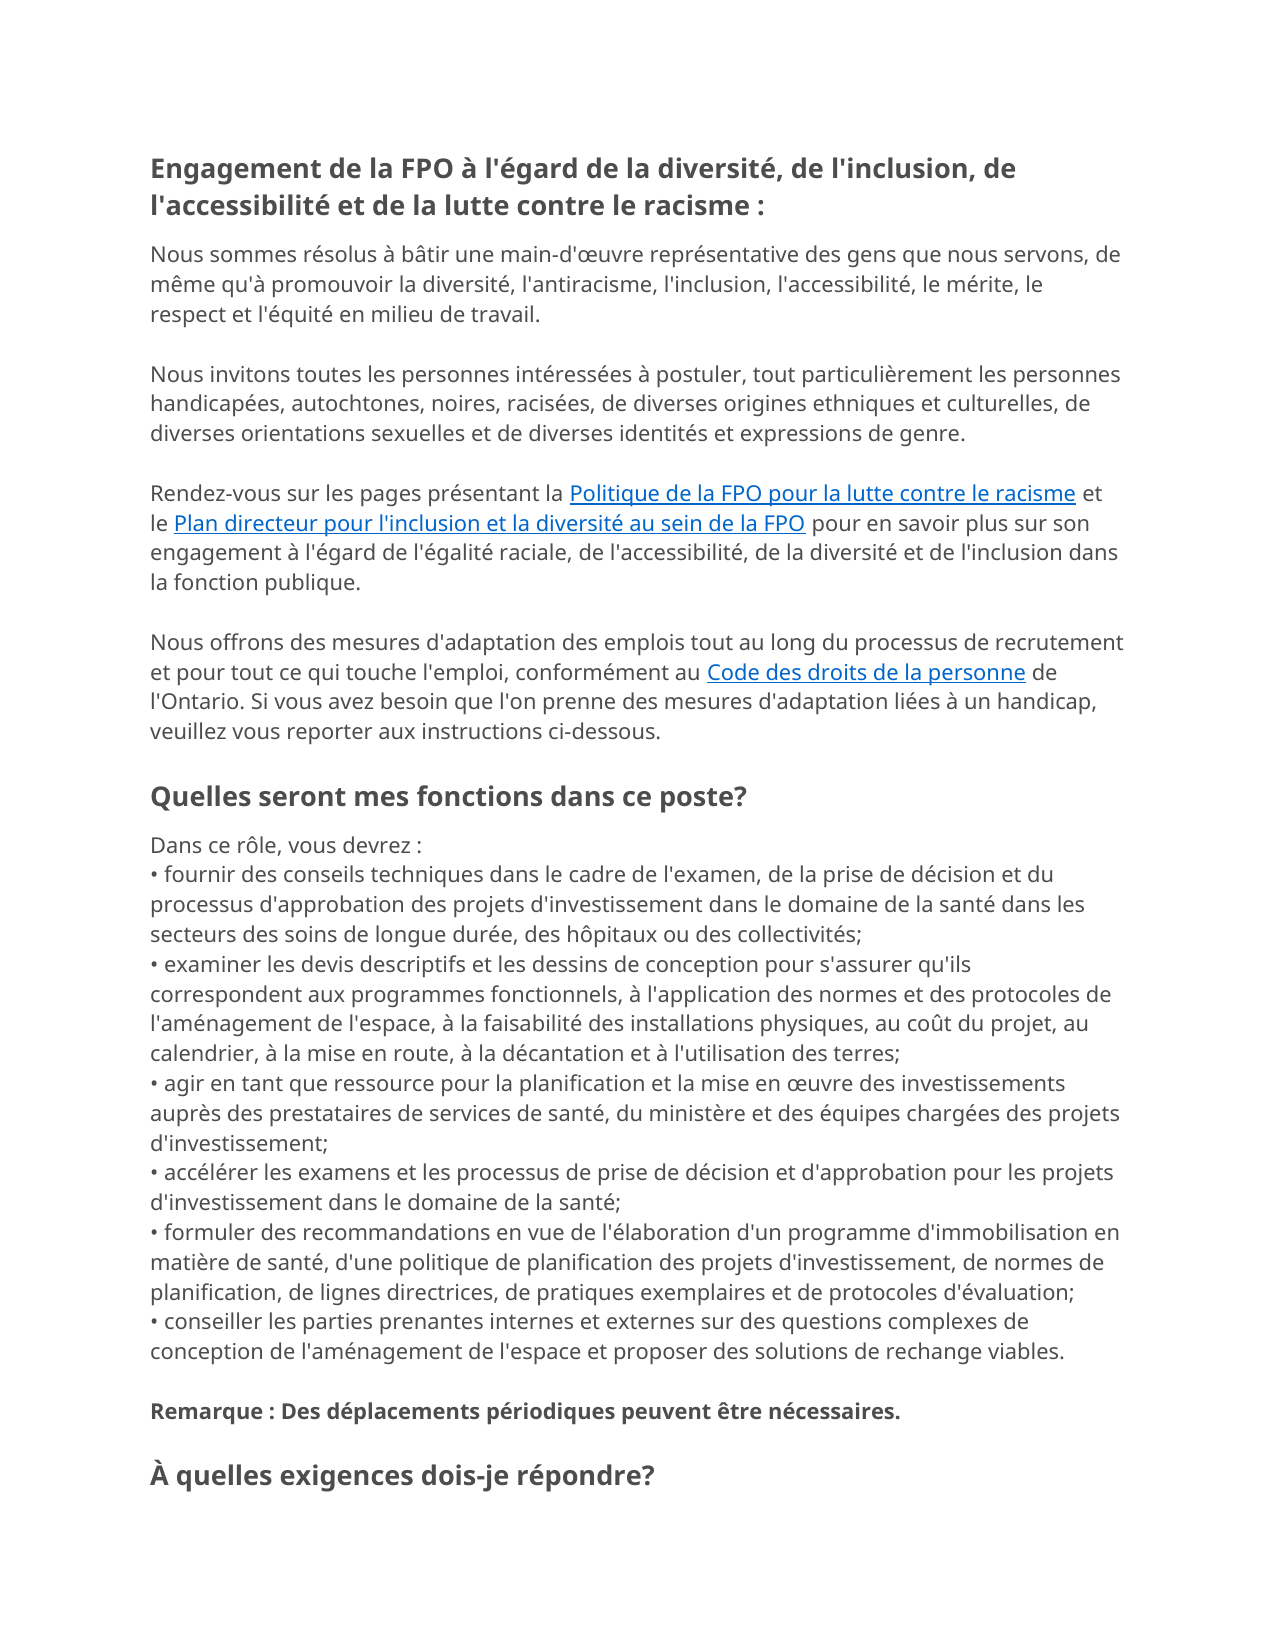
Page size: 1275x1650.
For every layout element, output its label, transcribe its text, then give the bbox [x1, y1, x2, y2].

text Engagement de la FPO à l'égard de la diversité, de l'inclusion, de l'accessibilité et de la lutte contre le racisme : [150, 150, 1125, 224]
text Dans ce rôle, vous devrez : • fournir des conseils techniques dans le cadre de l'examen, de la prise de décision et du processus d'approbation des projets d'investissement dans le domaine de la santé dans les secteurs des soins de longue durée, des hôpitaux ou des collectivités; • examiner les devis descriptifs et les dessins de conception pour s'assurer qu'ils correspondent aux programmes fonctionnels, à l'application des normes et des protocoles de l'aménagement de l'espace, à la faisabilité des installations physiques, au coût du projet, au calendrier, à la mise en route, à la décantation et à l'utilisation des terres; • agir en tant que ressource pour la planification et la mise en œuvre des investissements auprès des prestataires de services de santé, du ministère et des équipes chargées des projets d'investissement; • accélérer les examens et les processus de prise de décision et d'approbation pour les projets d'investissement dans le domaine de la santé; • formuler des recommandations en vue de l'élaboration d'un programme d'immobilisation en matière de santé, d'une politique de planification des projets d'investissement, de normes de planification, de lignes directrices, de pratiques exemplaires et de protocoles d'évaluation; • conseiller les parties prenantes internes et externes sur des questions complexes de conception de l'aménagement de l'espace et proposer des solutions de rechange viables. Remarque : Des déplacements périodiques peuvent être nécessaires. [150, 829, 1125, 1425]
text À quelles exigences dois-je répondre? [150, 1457, 1125, 1493]
text Quelles seront mes fonctions dans ce poste? [150, 777, 1125, 814]
text Nous sommes résolus à bâtir une main-d'œuvre représentative des gens que nous servons, de même qu'à promouvoir la diversité, l'antiracisme, l'inclusion, l'accessibilité, le mérite, le respect et l'équité en milieu de travail. Nous invitons toutes les personnes intéressées à postuler, tout particulièrement les personnes handicapées, autochtones, noires, racisées, de diverses origines ethniques et culturelles, de diverses orientations sexuelles et de diverses identités et expressions de genre. Rendez-vous sur les pages présentant la Politique de la FPO pour la lutte contre le racisme et le Plan directeur pour l'inclusion et la diversité au sein de la FPO pour en savoir plus sur son engagement à l'égard de l'égalité raciale, de l'accessibilité, de la diversité et de l'inclusion dans la fonction publique. Nous offrons des mesures d'adaptation des emplois tout au long du processus de recrutement et pour tout ce qui touche l'emploi, conformément au Code des droits de la personne de l'Ontario. Si vous avez besoin que l'on prenne des mesures d'adaptation liées à un handicap, veuillez vous reporter aux instructions ci-dessous. [150, 239, 1125, 746]
